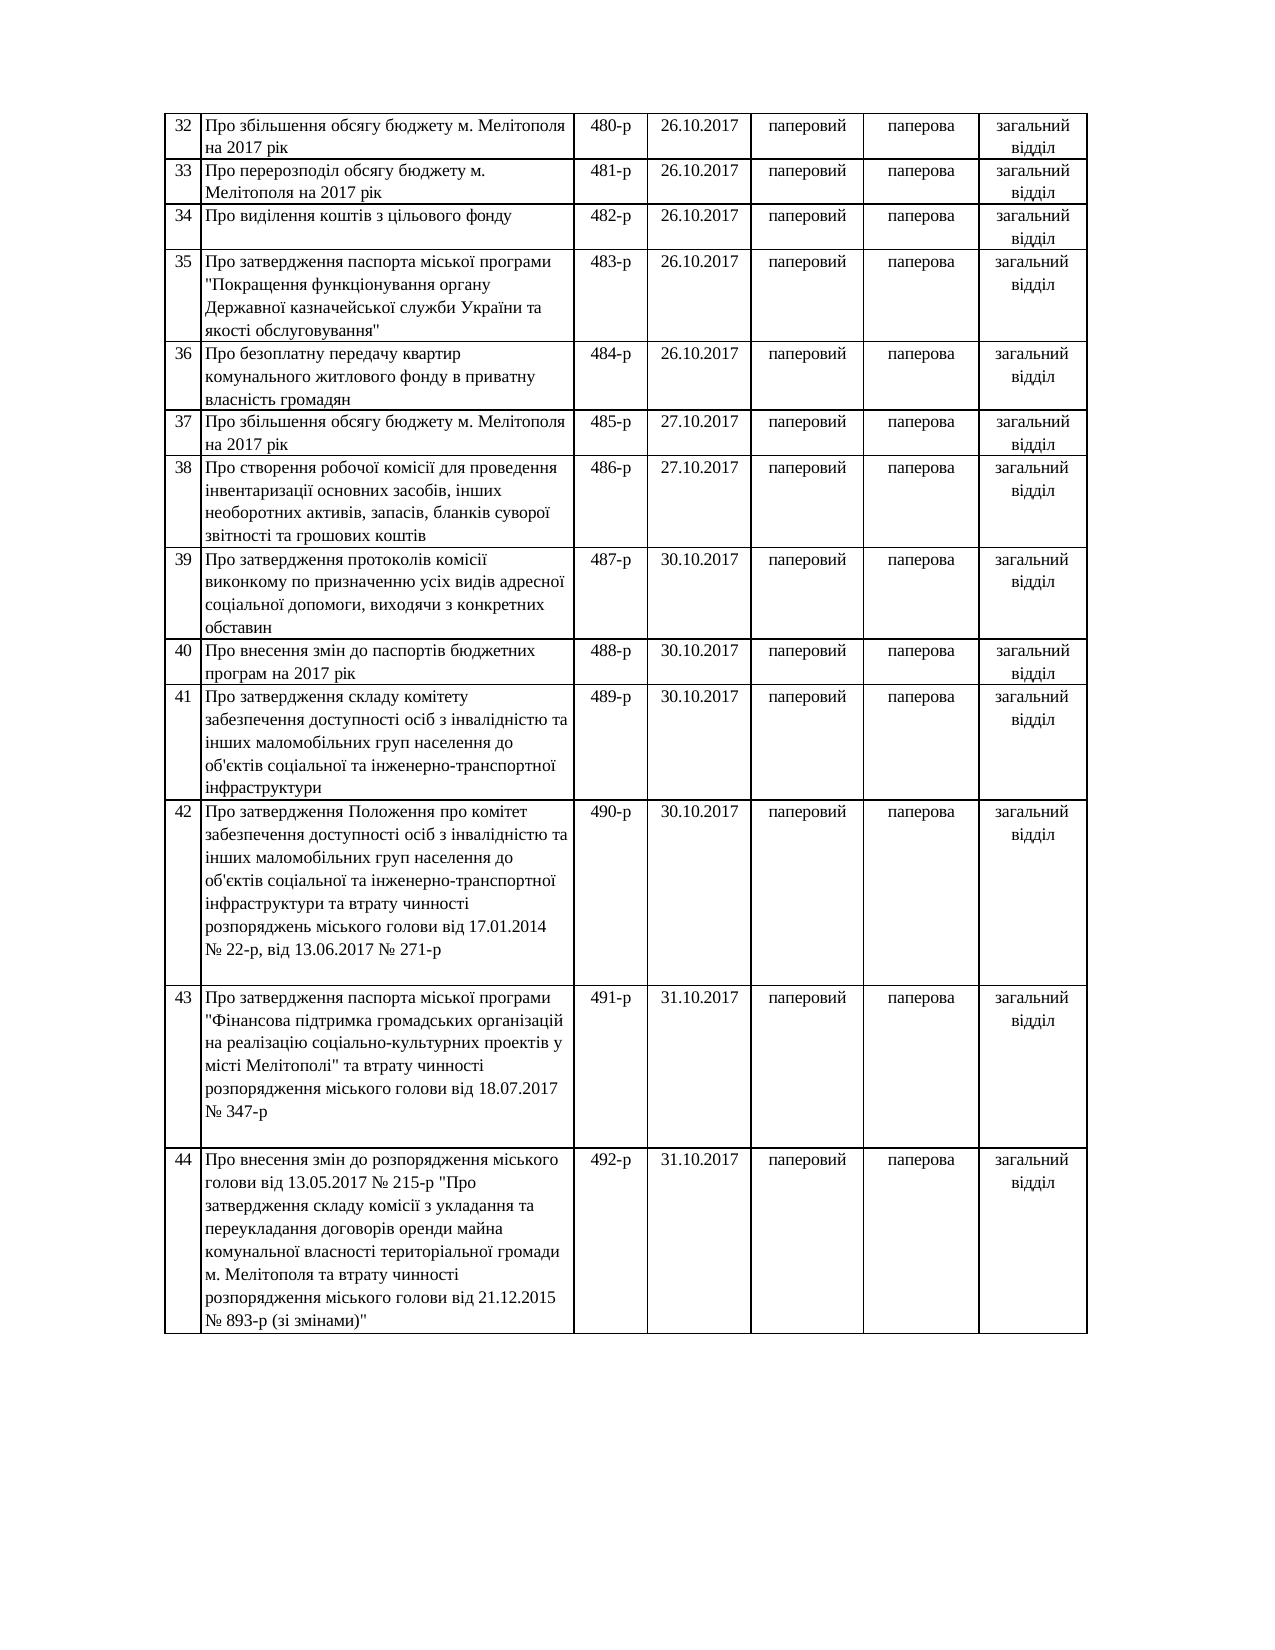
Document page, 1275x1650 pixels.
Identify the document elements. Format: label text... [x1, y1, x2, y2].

table_cell 37 [166, 411, 200, 454]
table_cell Про створення робочої комісії для проведення інвентаризації основних засобів, інших необоротних активів, запасів, бланків суворої звітності та грошових коштів [202, 456, 573, 546]
table_cell паперовий [752, 801, 863, 984]
table_cell загальний відділ [980, 548, 1086, 638]
table_cell 43 [166, 986, 200, 1147]
table_cell 41 [166, 685, 200, 799]
table_cell Про перерозподіл обсягу бюджету м. Мелітополя на 2017 рік [202, 160, 573, 203]
table_header 480-р [575, 114, 647, 158]
table_cell паперова [864, 250, 978, 341]
table_cell паперова [864, 640, 978, 684]
table_cell загальний відділ [980, 986, 1086, 1147]
table_cell паперова [864, 456, 978, 546]
table_cell загальний відділ [980, 456, 1086, 546]
table_cell паперова [864, 205, 978, 249]
table_cell паперовий [752, 411, 863, 454]
table_cell 30.10.2017 [648, 640, 750, 684]
table_cell загальний відділ [980, 205, 1086, 249]
table_cell 44 [166, 1149, 200, 1332]
table_header загальний відділ [980, 114, 1086, 158]
table_cell 26.10.2017 [648, 250, 750, 341]
table_cell 484-р [575, 342, 647, 409]
table_cell Про внесення змін до паспортів бюджетних програм на 2017 рік [202, 640, 573, 684]
table_cell 27.10.2017 [648, 411, 750, 454]
table_cell 35 [166, 250, 200, 341]
table_cell 30.10.2017 [648, 801, 750, 984]
table_cell 482-р [575, 205, 647, 249]
table_cell 485-р [575, 411, 647, 454]
table_cell Про безоплатну передачу квартир комунального житлового фонду в приватну власність громадян [202, 342, 573, 409]
table_cell паперова [864, 986, 978, 1147]
table_cell 36 [166, 342, 200, 409]
table_cell Про затвердження складу комітету забезпечення доступності осіб з інвалідністю та інших маломобільних груп населення до об'єктів соціальної та інженерно-транспортної інфраструктури [202, 685, 573, 799]
table_cell Про внесення змін до розпорядження міського голови від 13.05.2017 № 215-р "Про затвердження складу комісії з укладання та переукладання договорів оренди майна комунальної власності територіальної громади м. Мелітополя та втрату чинності розпорядження міського голови від 21.12.2015 № 893-р (зі змінами)" [202, 1149, 573, 1332]
table_cell 31.10.2017 [648, 1149, 750, 1332]
table_cell паперовий [752, 250, 863, 341]
table_cell паперовий [752, 685, 863, 799]
table_cell 30.10.2017 [648, 685, 750, 799]
table_cell 490-р [575, 801, 647, 984]
table_cell паперовий [752, 548, 863, 638]
table_cell 483-р [575, 250, 647, 341]
table_cell паперова [864, 160, 978, 203]
table_cell 489-р [575, 685, 647, 799]
table_cell загальний відділ [980, 160, 1086, 203]
table_cell Про затвердження паспорта міської програми "Покращення функціонування органу Державної казначейської служби України та якості обслуговування" [202, 250, 573, 341]
table_cell паперова [864, 548, 978, 638]
table_cell 31.10.2017 [648, 986, 750, 1147]
table_cell 27.10.2017 [648, 456, 750, 546]
table_cell паперовий [752, 160, 863, 203]
table_cell 34 [166, 205, 200, 249]
table_cell Про виділення коштів з цільового фонду [202, 205, 573, 249]
table_header 32 [166, 114, 200, 158]
table_cell загальний відділ [980, 1149, 1086, 1332]
table_cell загальний відділ [980, 685, 1086, 799]
table_cell 39 [166, 548, 200, 638]
table_cell 487-р [575, 548, 647, 638]
table_cell паперовий [752, 456, 863, 546]
table_cell 38 [166, 456, 200, 546]
table_cell загальний відділ [980, 342, 1086, 409]
table_cell 33 [166, 160, 200, 203]
table_header паперова [864, 114, 978, 158]
table_cell паперовий [752, 986, 863, 1147]
table_cell 42 [166, 801, 200, 984]
table_cell загальний відділ [980, 640, 1086, 684]
table_header 26.10.2017 [648, 114, 750, 158]
table_cell 26.10.2017 [648, 205, 750, 249]
table_cell паперова [864, 685, 978, 799]
table_cell Про затвердження паспорта міської програми "Фінансова підтримка громадських організацій на реалізацію соціально-культурних проектів у місті Мелітополі" та втрату чинності розпорядження міського голови від 18.07.2017 № 347-р [202, 986, 573, 1147]
table_header паперовий [752, 114, 863, 158]
table_cell 486-р [575, 456, 647, 546]
table_cell Про затвердження Положення про комітет забезпечення доступності осіб з інвалідністю та інших маломобільних груп населення до об'єктів соціальної та інженерно-транспортної інфраструктури та втрату чинності розпоряджень міського голови від 17.01.2014 № 22-р, від 13.06.2017 № 271-р [202, 801, 573, 984]
table_header Про збільшення обсягу бюджету м. Мелітополя на 2017 рік [202, 114, 573, 158]
table_cell загальний відділ [980, 411, 1086, 454]
table_cell паперовий [752, 640, 863, 684]
table_cell 26.10.2017 [648, 342, 750, 409]
table_cell 491-р [575, 986, 647, 1147]
table_cell загальний відділ [980, 250, 1086, 341]
table_cell Про збільшення обсягу бюджету м. Мелітополя на 2017 рік [202, 411, 573, 454]
table_cell паперова [864, 342, 978, 409]
table_cell паперовий [752, 1149, 863, 1332]
table_cell паперова [864, 1149, 978, 1332]
table_cell 40 [166, 640, 200, 684]
table_cell паперова [864, 801, 978, 984]
table_cell паперова [864, 411, 978, 454]
table_cell загальний відділ [980, 801, 1086, 984]
table_cell паперовий [752, 342, 863, 409]
table_cell Про затвердження протоколів комісії виконкому по призначенню усіх видів адресної соціальної допомоги, виходячи з конкретних обставин [202, 548, 573, 638]
table_cell 30.10.2017 [648, 548, 750, 638]
table_cell 26.10.2017 [648, 160, 750, 203]
table_cell 481-р [575, 160, 647, 203]
table_cell 488-р [575, 640, 647, 684]
table_cell 492-р [575, 1149, 647, 1332]
table_cell паперовий [752, 205, 863, 249]
